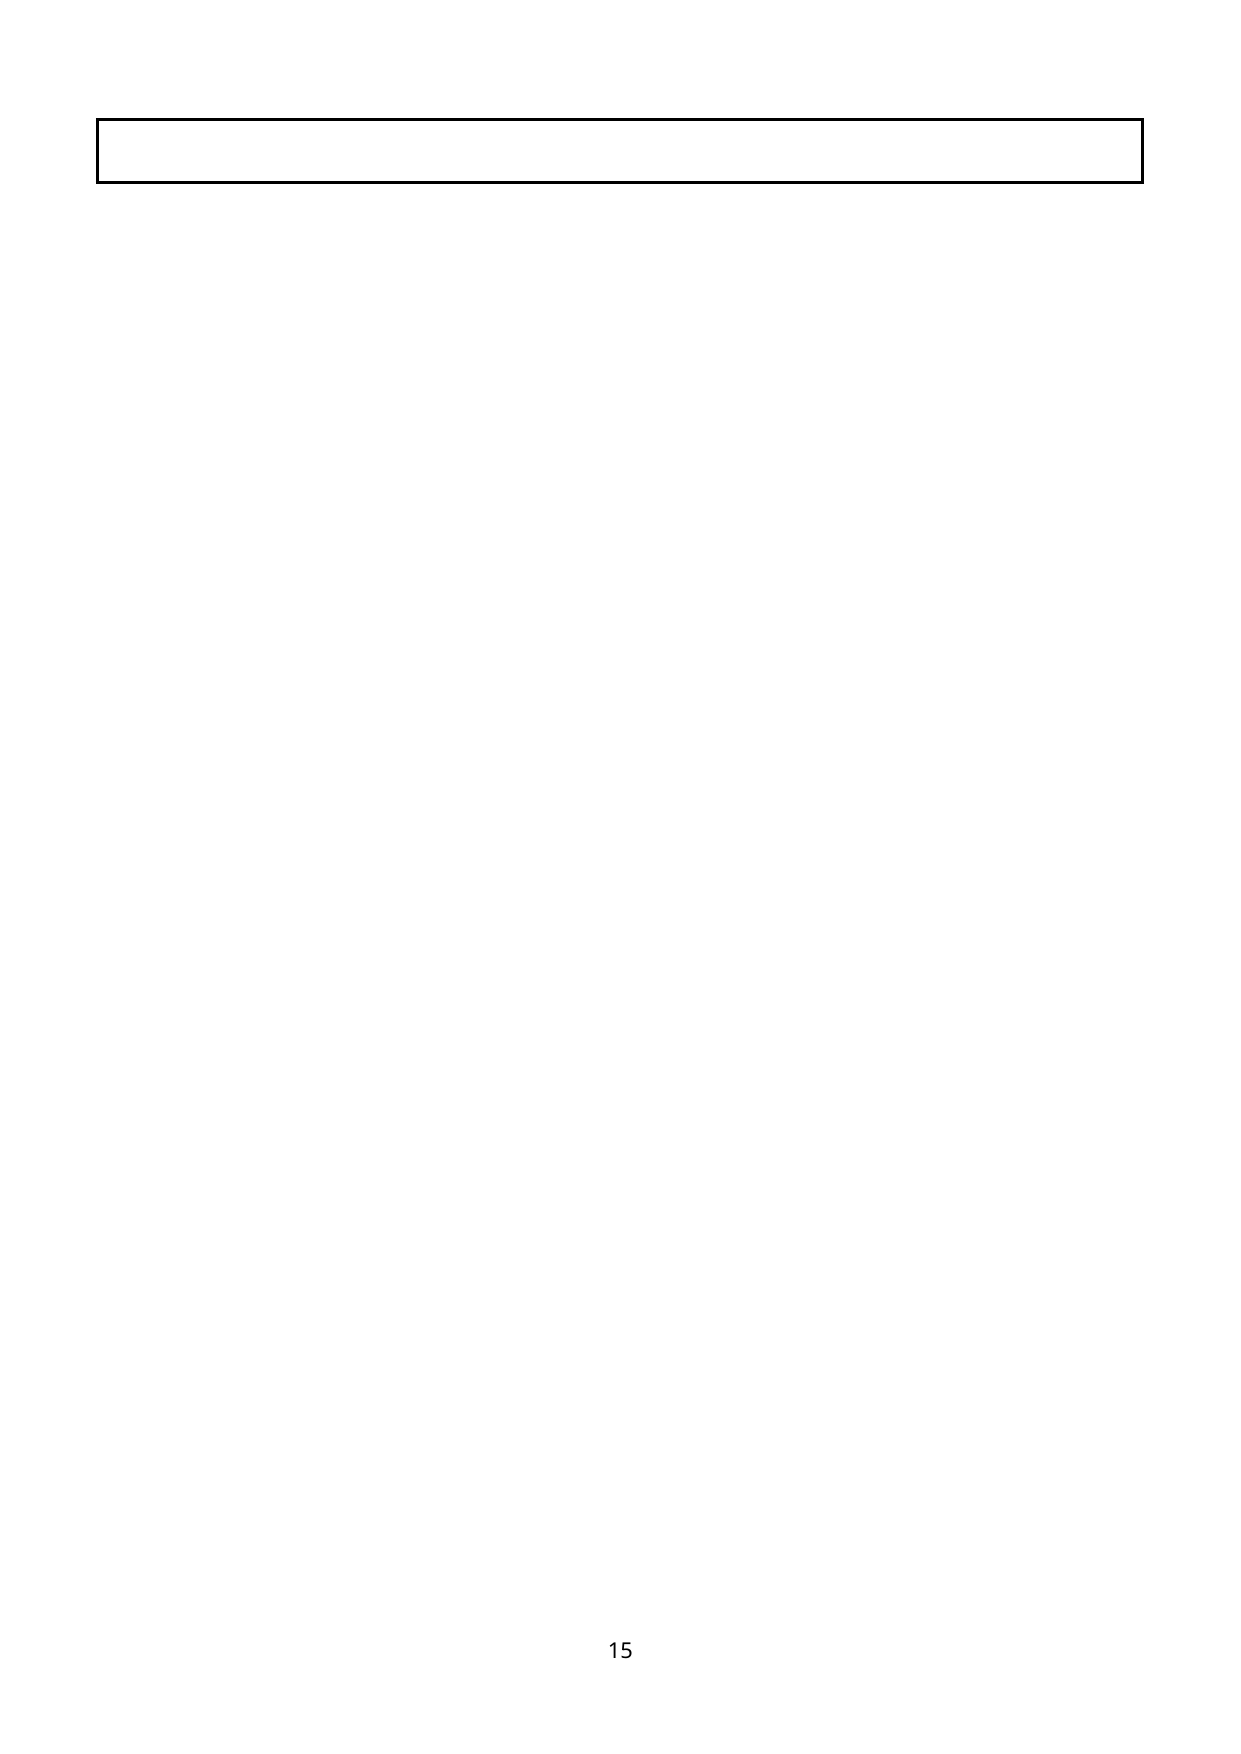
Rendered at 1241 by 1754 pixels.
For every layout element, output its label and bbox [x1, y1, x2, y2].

table_cell [99, 121, 1141, 181]
